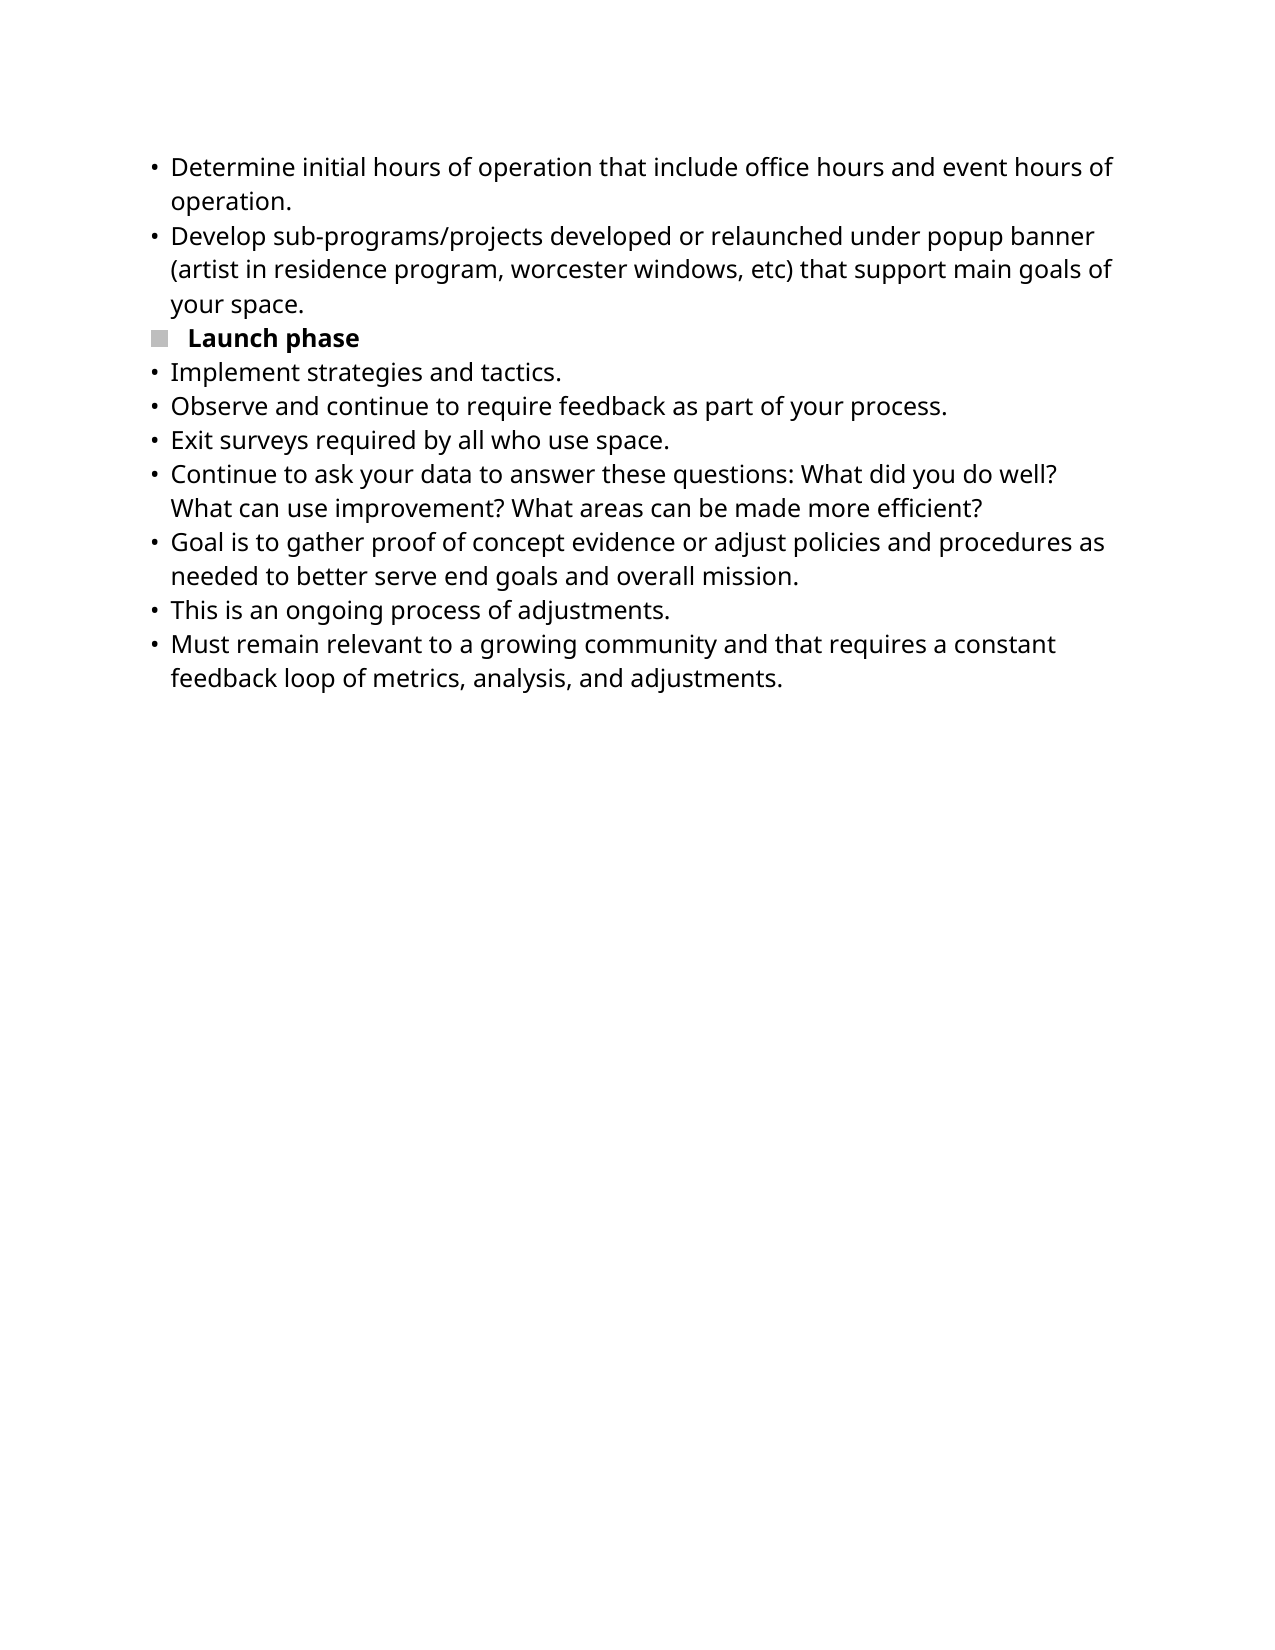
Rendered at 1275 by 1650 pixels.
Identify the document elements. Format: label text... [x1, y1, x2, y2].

list Must remain relevant to a growing community and that requires a constant feedback loop of metrics, analysis, and adjustments. [150, 627, 1125, 695]
list Implement strategies and tactics. [150, 354, 1125, 388]
list Determine initial hours of operation that include office hours and event hours of operation. [150, 150, 1125, 218]
list Goal is to gather proof of concept evidence or adjust policies and procedures as needed to better serve end goals and overall mission. [150, 525, 1125, 593]
list This is an ongoing process of adjustments. [150, 593, 1125, 627]
list Continue to ask your data to answer these questions: What did you do well? What can use improvement? What areas can be made more efficient? [150, 457, 1125, 525]
list Launch phase [150, 320, 1125, 354]
list Exit surveys required by all who use space. [150, 422, 1125, 457]
picture [151, 330, 168, 347]
list Develop sub-programs/projects developed or relaunched under popup banner (artist in residence program, worcester windows, etc) that support main goals of your space. [150, 218, 1125, 320]
list Observe and continue to require feedback as part of your process. [150, 388, 1125, 422]
